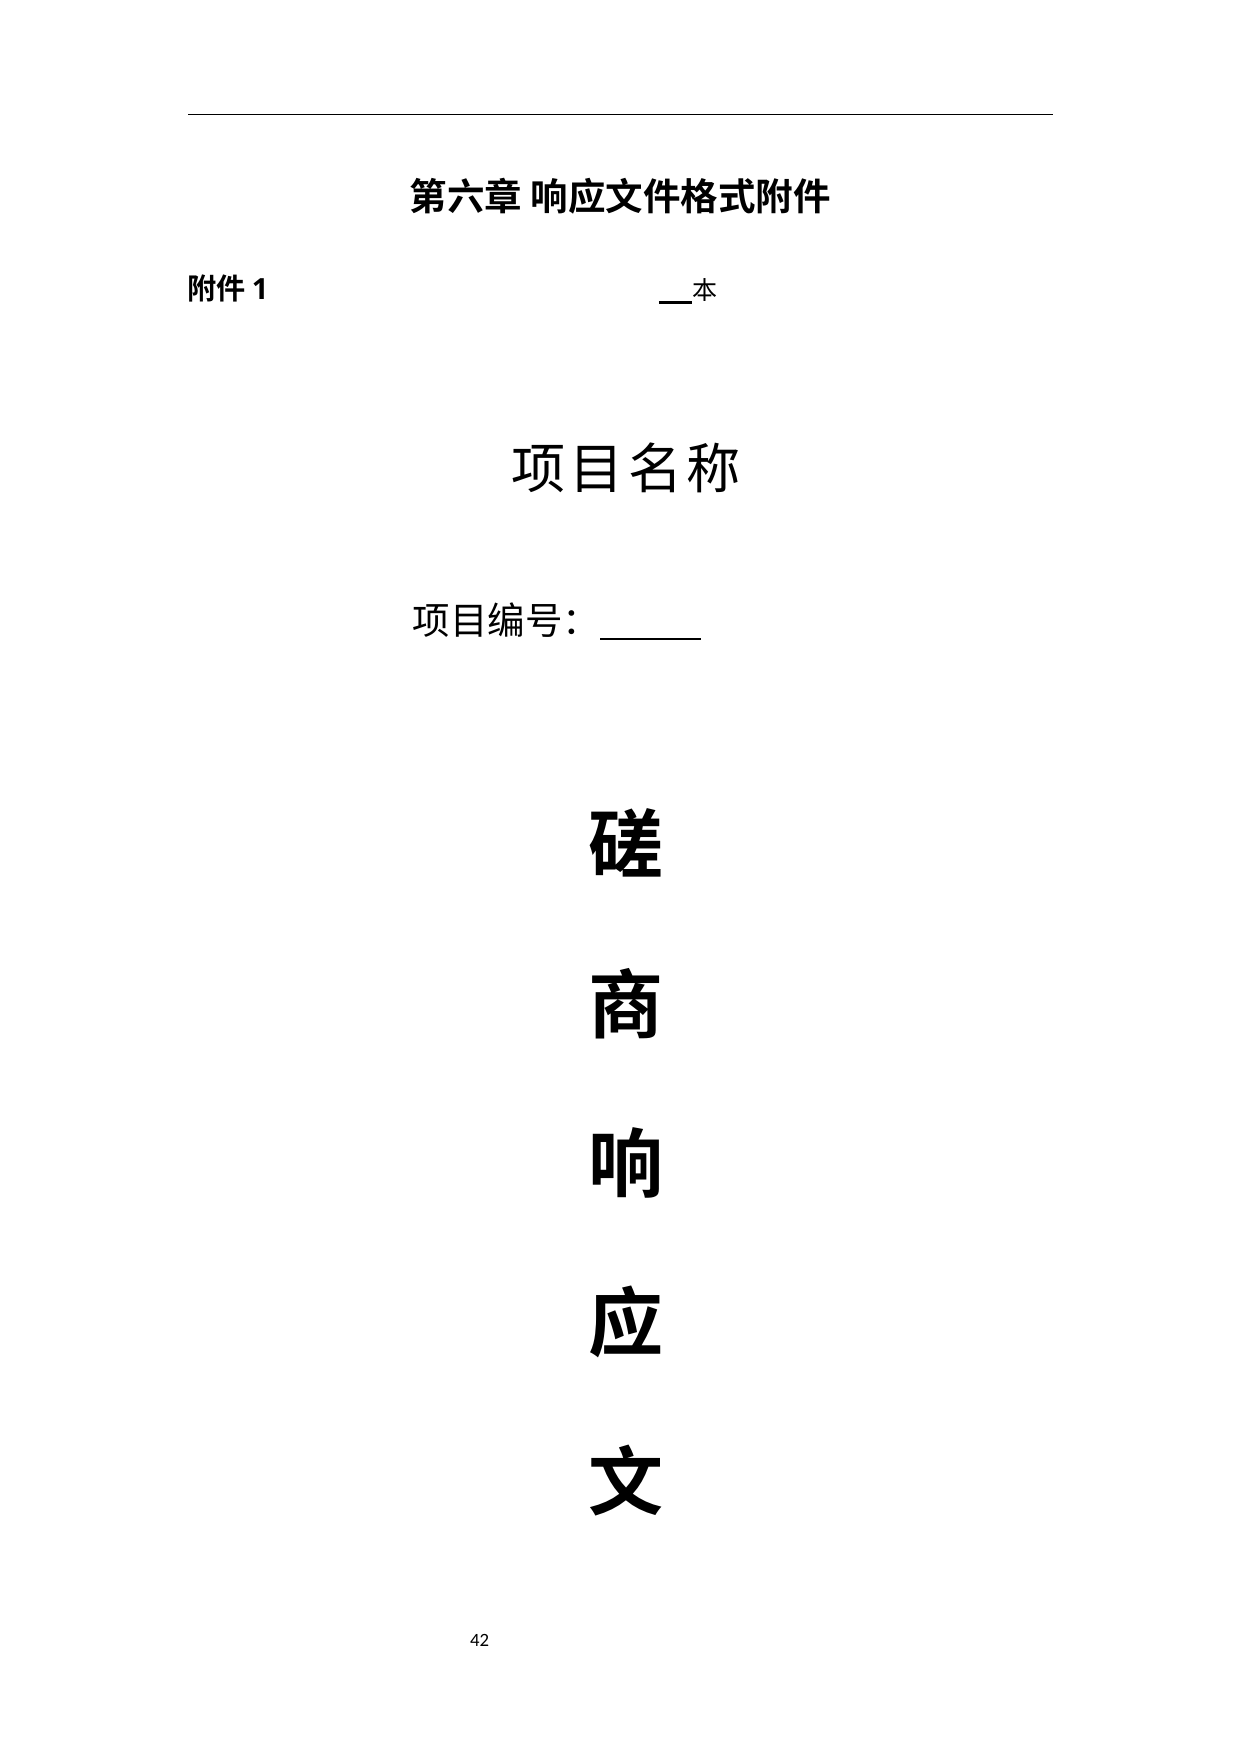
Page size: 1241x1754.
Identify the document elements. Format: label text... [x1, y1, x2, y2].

text 响 [187, 1094, 1064, 1224]
text 项目编号： [187, 586, 1064, 651]
text 商 [187, 934, 1064, 1064]
text 项目名称 [187, 417, 1064, 514]
text 附件1 本 [187, 254, 1053, 319]
text 应 [187, 1253, 1064, 1383]
text 磋 [187, 775, 1064, 905]
text 第六章 响应文件格式附件 [187, 162, 1053, 227]
text 文 [187, 1412, 1064, 1542]
